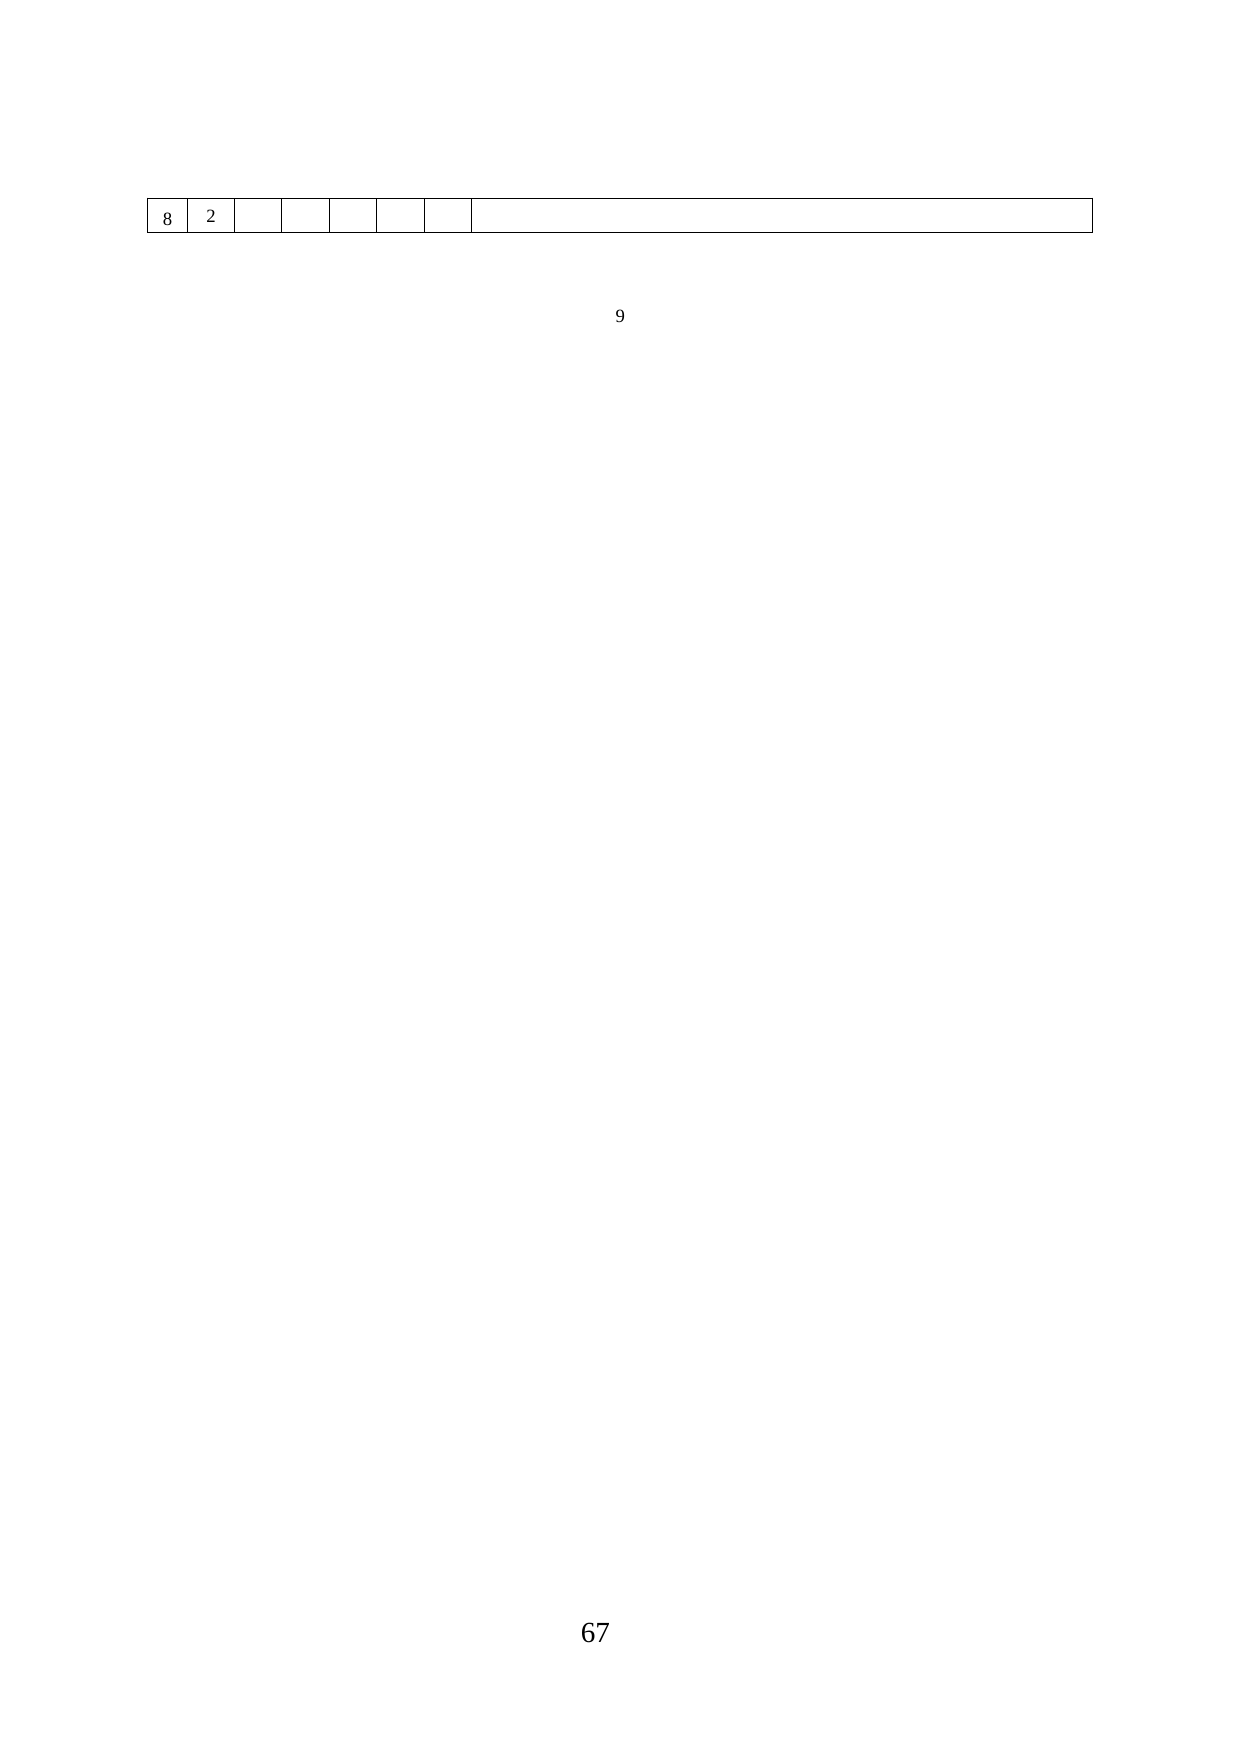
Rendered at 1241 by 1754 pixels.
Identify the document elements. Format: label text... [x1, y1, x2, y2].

table_cell [282, 199, 329, 232]
table_cell 8 [148, 199, 187, 232]
table_cell [472, 199, 1092, 232]
table_cell [235, 199, 281, 232]
table_cell [330, 199, 376, 232]
table_cell 2 [188, 199, 234, 232]
table_cell [425, 199, 471, 232]
table_cell [377, 199, 424, 232]
